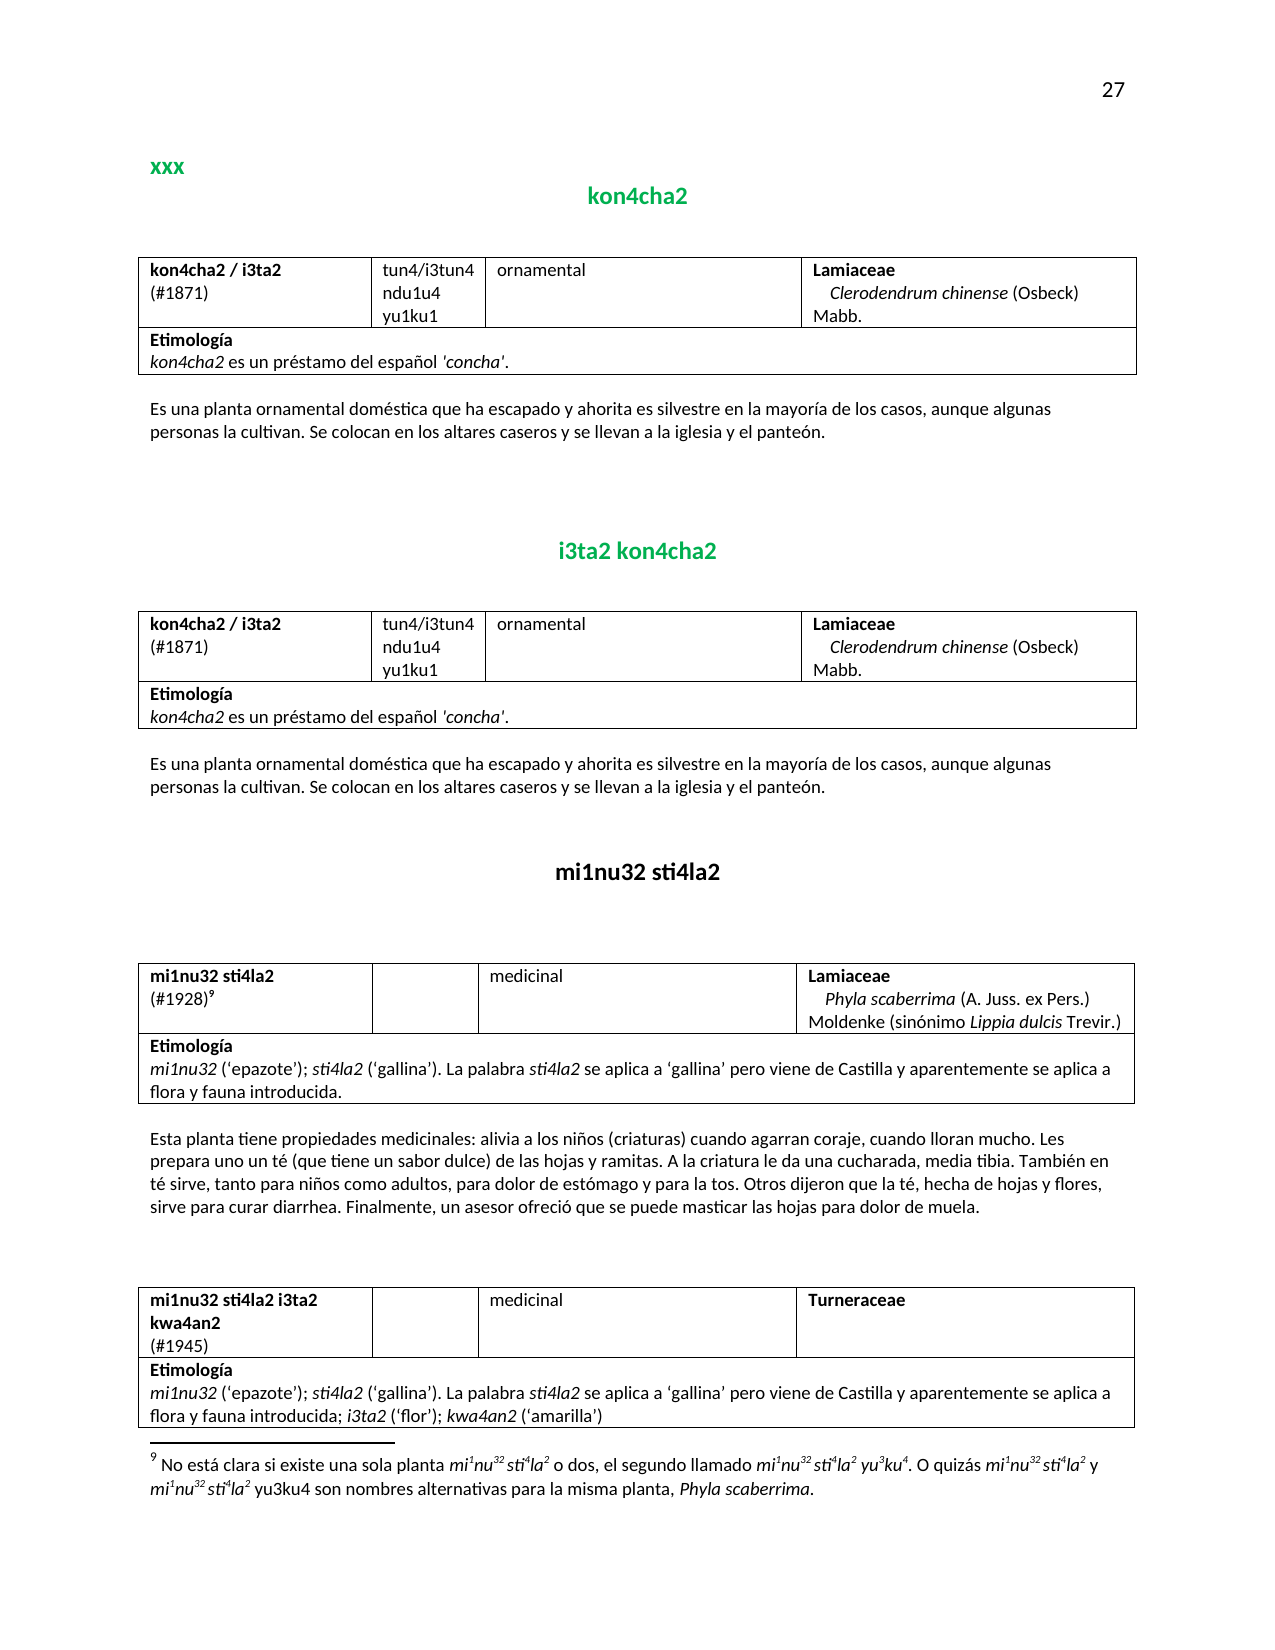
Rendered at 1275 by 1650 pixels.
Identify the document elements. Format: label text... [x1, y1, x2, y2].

table_header medicinal [479, 964, 796, 1033]
table_header ornamental [486, 612, 801, 681]
table_cell Etimología mi1nu32 (‘epazote’); sti4la2 (‘gallina’). La palabra sti4la2 se aplica a ‘gallina’ pero viene de Castilla y aparentemente se aplica a flora y fauna introducida. [139, 1034, 1134, 1103]
text kon4cha2 [150, 181, 1125, 211]
table_header Lamiaceae Phyla scaberrima (A. Juss. ex Pers.) Moldenke (sinónimo Lippia dulcis Trevir.) [797, 964, 1134, 1033]
text Es una planta ornamental doméstica que ha escapado y ahorita es silvestre en la mayoría de los casos, aunque algunas personas la cultivan. Se colocan en los altares caseros y se llevan a la iglesia y el panteón. [150, 752, 1125, 798]
table_header [373, 964, 478, 1033]
table_header Lamiaceae Clerodendrum chinense (Osbeck) Mabb. [802, 612, 1136, 681]
table_header ornamental [486, 258, 801, 327]
text Esta planta tiene propiedades medicinales: alivia a los niños (criaturas) cuando agarran coraje, cuando lloran mucho. Les prepara uno un té (que tiene un sabor dulce) de las hojas y ramitas. A la criatura le da una cucharada, media tibia. También en té sirve, tanto para niños como adultos, para dolor de estómago y para la tos. Otros dijeron que la té, hecha de hojas y flores, sirve para curar diarrhea. Finalmente, un asesor ofreció que se puede masticar las hojas para dolor de muela. [150, 1127, 1125, 1218]
table_header kon4cha2 / i3ta2 (#1871) [139, 612, 371, 681]
table_cell Etimología kon4cha2 es un préstamo del español 'concha'. [139, 682, 1136, 728]
table_header [373, 1288, 478, 1357]
table_header kon4cha2 / i3ta2 (#1871) [139, 258, 371, 327]
text Es una planta ornamental doméstica que ha escapado y ahorita es silvestre en la mayoría de los casos, aunque algunas personas la cultivan. Se colocan en los altares caseros y se llevan a la iglesia y el panteón. [150, 397, 1125, 443]
text i3ta2 kon4cha2 [150, 535, 1125, 565]
table_header tun4/i3tun4 ndu1u4 yu1ku1 [372, 612, 485, 681]
table_header medicinal [479, 1288, 796, 1357]
table_cell Etimología kon4cha2 es un préstamo del español 'concha'. [139, 328, 1136, 373]
table_header mi1nu32 sti4la2 (#1928) [139, 964, 372, 1033]
table_header tun4/i3tun4 ndu1u4 yu1ku1 [372, 258, 485, 327]
text xxx [150, 150, 1125, 181]
text mi1nu32 sti4la2 [150, 856, 1125, 887]
table_header mi1nu32 sti4la2 i3ta2 kwa4an2 (#1945) [139, 1288, 372, 1357]
table_header Turneraceae [797, 1288, 1134, 1357]
table_cell Etimología mi1nu32 (‘epazote’); sti4la2 (‘gallina’). La palabra sti4la2 se aplica a ‘gallina’ pero viene de Castilla y aparentemente se aplica a flora y fauna introducida; i3ta2 (‘flor’); kwa4an2 (‘amarilla’) [139, 1358, 1134, 1427]
table_header Lamiaceae Clerodendrum chinense (Osbeck) Mabb. [802, 258, 1136, 327]
